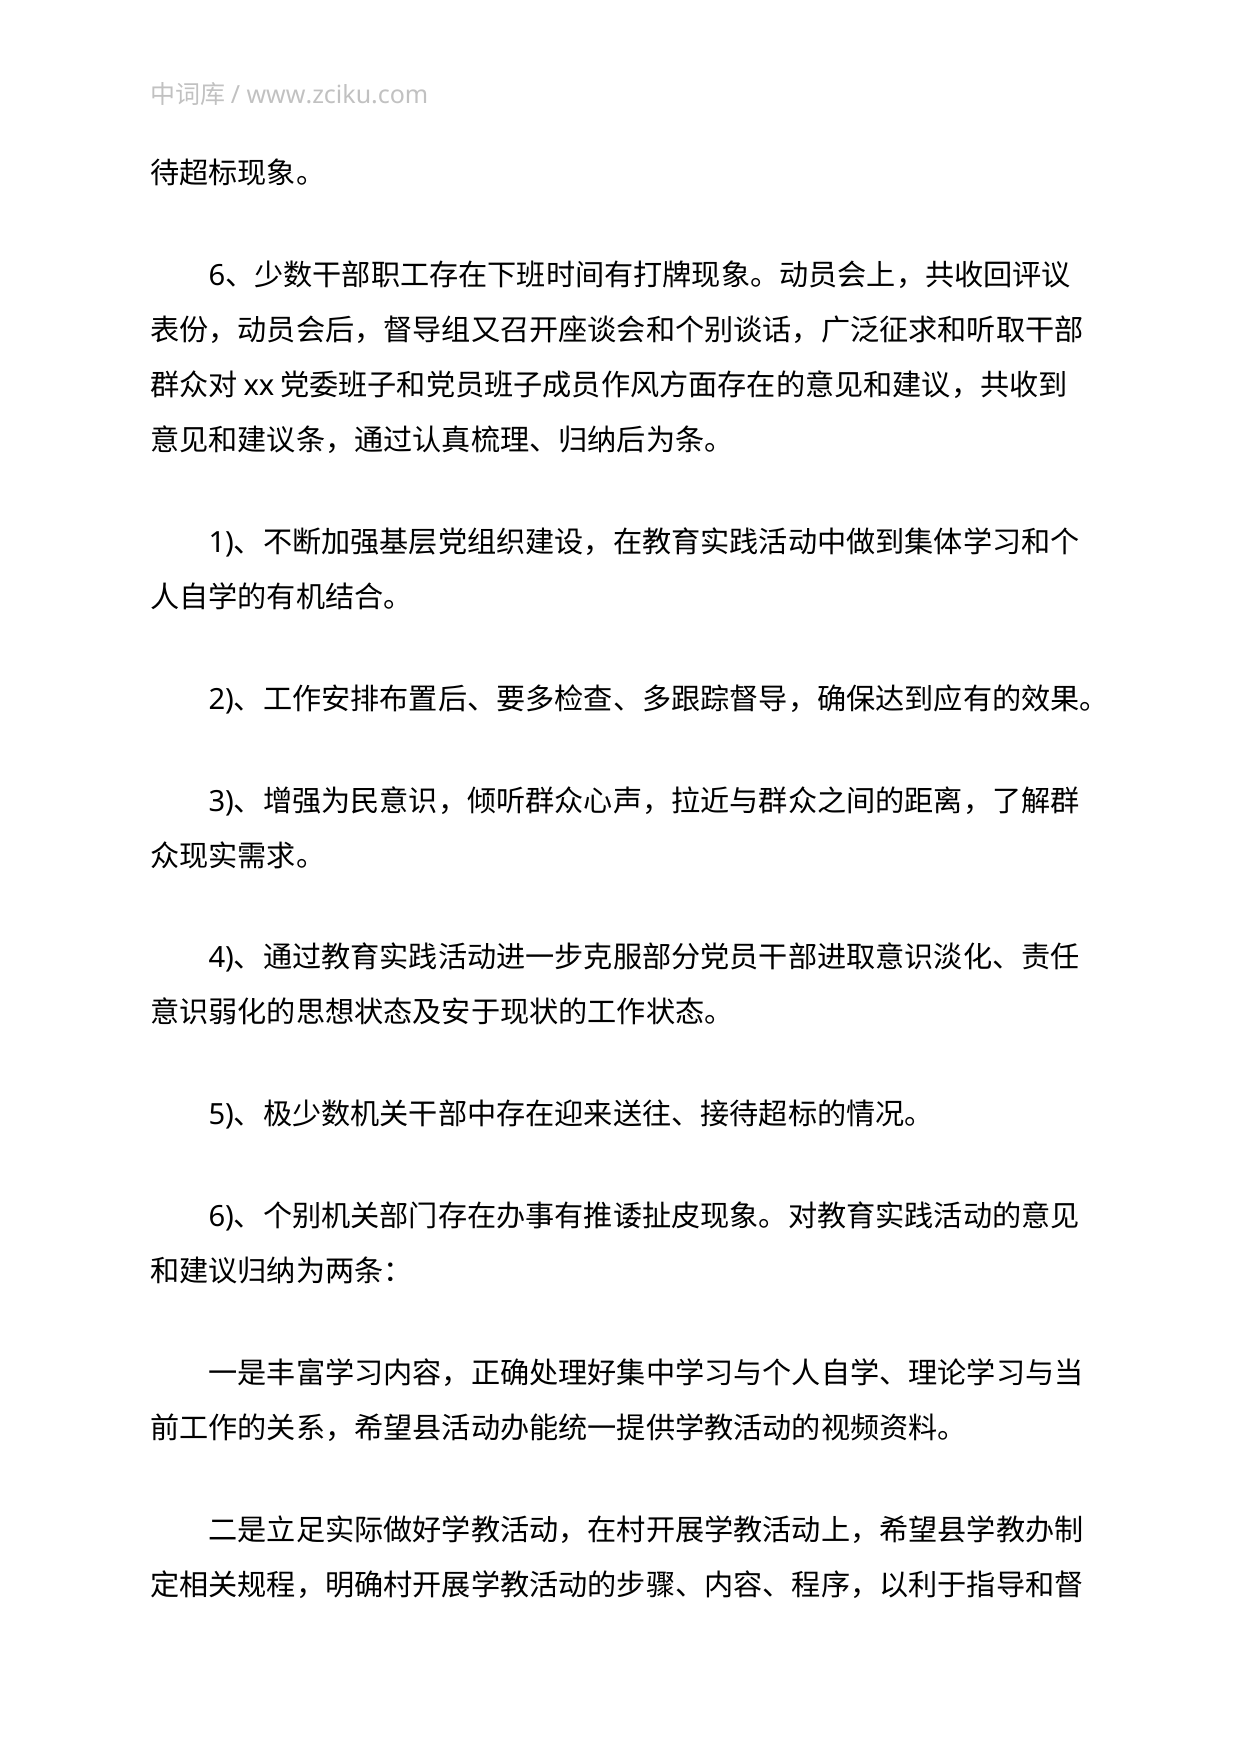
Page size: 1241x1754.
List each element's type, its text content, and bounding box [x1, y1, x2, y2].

text 3)、增强为民意识，倾听群众心声，拉近与群众之间的距离，了解群众现实需求。 [150, 777, 1090, 874]
text 6、少数干部职工存在下班时间有打牌现象。动员会上，共收回评议表份，动员会后，督导组又召开座谈会和个别谈话，广泛征求和听取干部群众对xx党委班子和党员班子成员作风方面存在的意见和建议，共收到意见和建议条，通过认真梳理、归纳后为条。 [150, 252, 1090, 459]
text 一是丰富学习内容，正确处理好集中学习与个人自学、理论学习与当前工作的关系，希望县活动办能统一提供学教活动的视频资料。 [150, 1349, 1090, 1447]
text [150, 150, 1090, 192]
text 1)、不断加强基层党组织建设，在教育实践活动中做到集体学习和个人自学的有机结合。 [150, 518, 1090, 616]
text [150, 1506, 1090, 1603]
text 6)、个别机关部门存在办事有推诿扯皮现象。对教育实践活动的意见和建议归纳为两条： [150, 1193, 1090, 1290]
text 5)、极少数机关干部中存在迎来送往、接待超标的情况。 [150, 1091, 1090, 1133]
text 4)、通过教育实践活动进一步克服部分党员干部进取意识淡化、责任意识弱化的思想状态及安于现状的工作状态。 [150, 934, 1090, 1031]
text 2)、工作安排布置后、要多检查、多跟踪督导，确保达到应有的效果。 [150, 675, 1090, 718]
